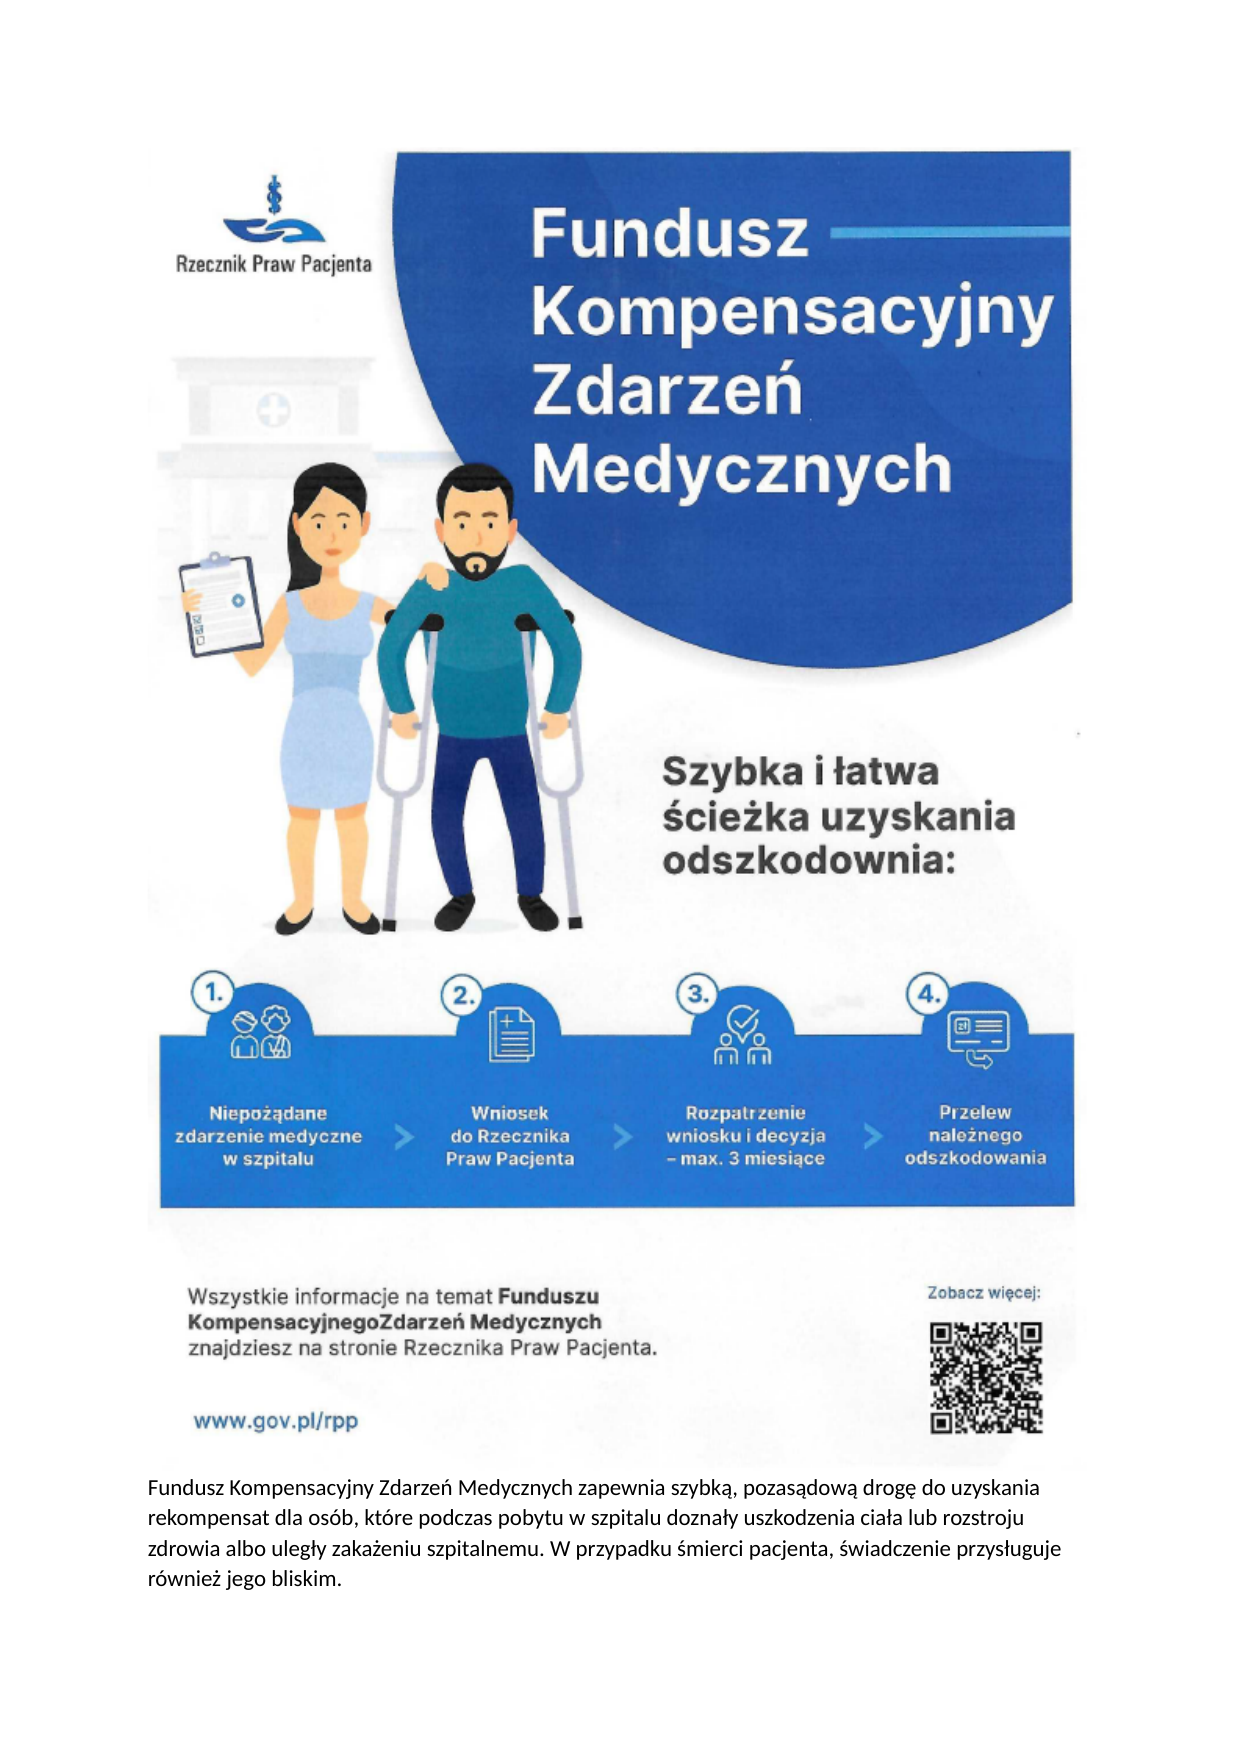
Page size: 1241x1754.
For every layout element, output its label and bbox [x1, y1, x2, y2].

picture [147, 147, 1087, 1471]
text [148, 148, 1093, 1592]
